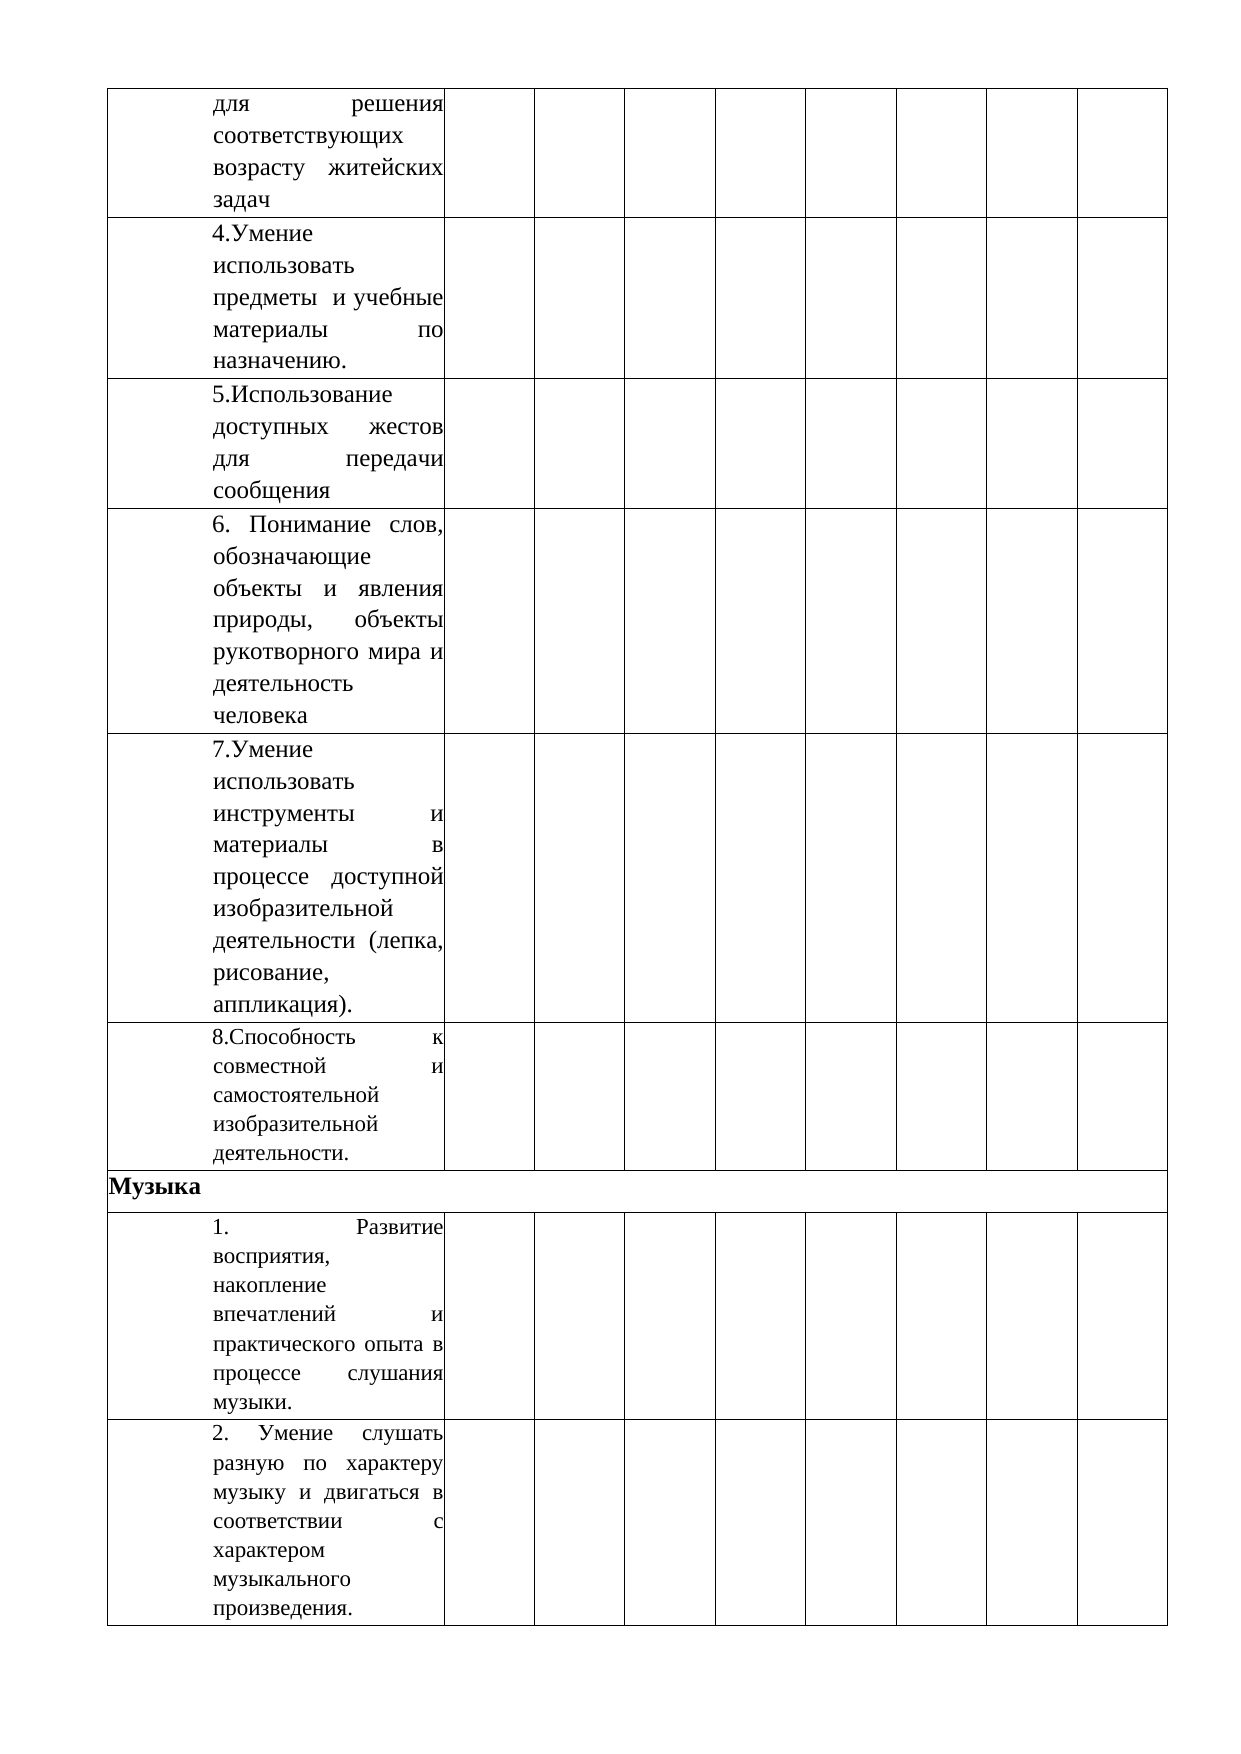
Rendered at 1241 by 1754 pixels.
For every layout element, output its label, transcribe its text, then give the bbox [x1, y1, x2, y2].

table_cell [897, 1023, 986, 1170]
table_cell [1078, 1213, 1167, 1418]
table_cell [625, 379, 715, 508]
table_cell [897, 734, 986, 1022]
table_cell 8.Способность к совместной и самостоятельной изобразительной деятельности. [108, 1023, 444, 1170]
table_cell [445, 509, 534, 733]
table_cell 4.Умение использовать предметы и учебные материалы по назначению. [108, 218, 444, 378]
table_cell [625, 218, 715, 378]
table_cell [625, 509, 715, 733]
table_cell [716, 1023, 805, 1170]
table_cell [806, 1213, 896, 1418]
table_cell [445, 734, 534, 1022]
table_cell [806, 509, 896, 733]
table_cell [806, 89, 896, 217]
table_cell [716, 1213, 805, 1418]
table_cell 5.Использование доступных жестов для передачи сообщения [108, 379, 444, 508]
table_cell [445, 1213, 534, 1418]
table_cell [445, 379, 534, 508]
table_cell [806, 734, 896, 1022]
table_cell [535, 89, 624, 217]
table_cell [1078, 89, 1167, 217]
table_cell [535, 1213, 624, 1418]
table_cell [1078, 1420, 1167, 1625]
table_cell [987, 1213, 1077, 1418]
table_cell [716, 89, 805, 217]
table_cell [987, 379, 1077, 508]
table_cell [625, 1213, 715, 1418]
table_cell [716, 734, 805, 1022]
table_cell [535, 1420, 624, 1625]
table_cell [716, 509, 805, 733]
table_cell [987, 509, 1077, 733]
table_cell [806, 379, 896, 508]
table_cell [625, 734, 715, 1022]
table_cell [716, 218, 805, 378]
table_cell [716, 379, 805, 508]
table_cell [897, 509, 986, 733]
table_cell 6. Понимание слов, обозначающие объекты и явления природы, объекты рукотворного мира и деятельность человека [108, 509, 444, 733]
table_cell [806, 1023, 896, 1170]
table_cell [1078, 509, 1167, 733]
table_cell [625, 1420, 715, 1625]
table_cell [535, 1023, 624, 1170]
table_cell 1. Развитие восприятия, накопление впечатлений и практического опыта в процессе слушания музыки. [108, 1213, 444, 1418]
table_cell [1078, 1023, 1167, 1170]
table_cell [445, 89, 534, 217]
table_cell [445, 1420, 534, 1625]
table_cell [535, 734, 624, 1022]
table_cell [987, 218, 1077, 378]
table_cell [535, 379, 624, 508]
table_cell [1078, 734, 1167, 1022]
table_cell [1078, 379, 1167, 508]
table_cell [108, 89, 444, 217]
table_cell [535, 509, 624, 733]
table_cell [806, 218, 896, 378]
table_cell [897, 218, 986, 378]
table_cell [535, 218, 624, 378]
table_cell [625, 1023, 715, 1170]
table_cell [1078, 218, 1167, 378]
table_cell [897, 1213, 986, 1418]
table_cell [445, 218, 534, 378]
table_cell 7.Умение использовать инструменты и материалы в процессе доступной изобразительной деятельности (лепка, рисование, аппликация). [108, 734, 444, 1022]
table_cell [897, 379, 986, 508]
table_cell [806, 1420, 896, 1625]
table_cell Музыка [108, 1171, 1167, 1212]
table_cell [987, 1023, 1077, 1170]
table_cell [897, 1420, 986, 1625]
table_cell [987, 89, 1077, 217]
table_cell 2. Умение слушать разную по характеру музыку и двигаться в соответствии с характером музыкального произведения. [108, 1420, 444, 1625]
table_cell [897, 89, 986, 217]
table_cell [625, 89, 715, 217]
table_cell [445, 1023, 534, 1170]
table_cell [987, 1420, 1077, 1625]
table_cell [987, 734, 1077, 1022]
table_cell [716, 1420, 805, 1625]
